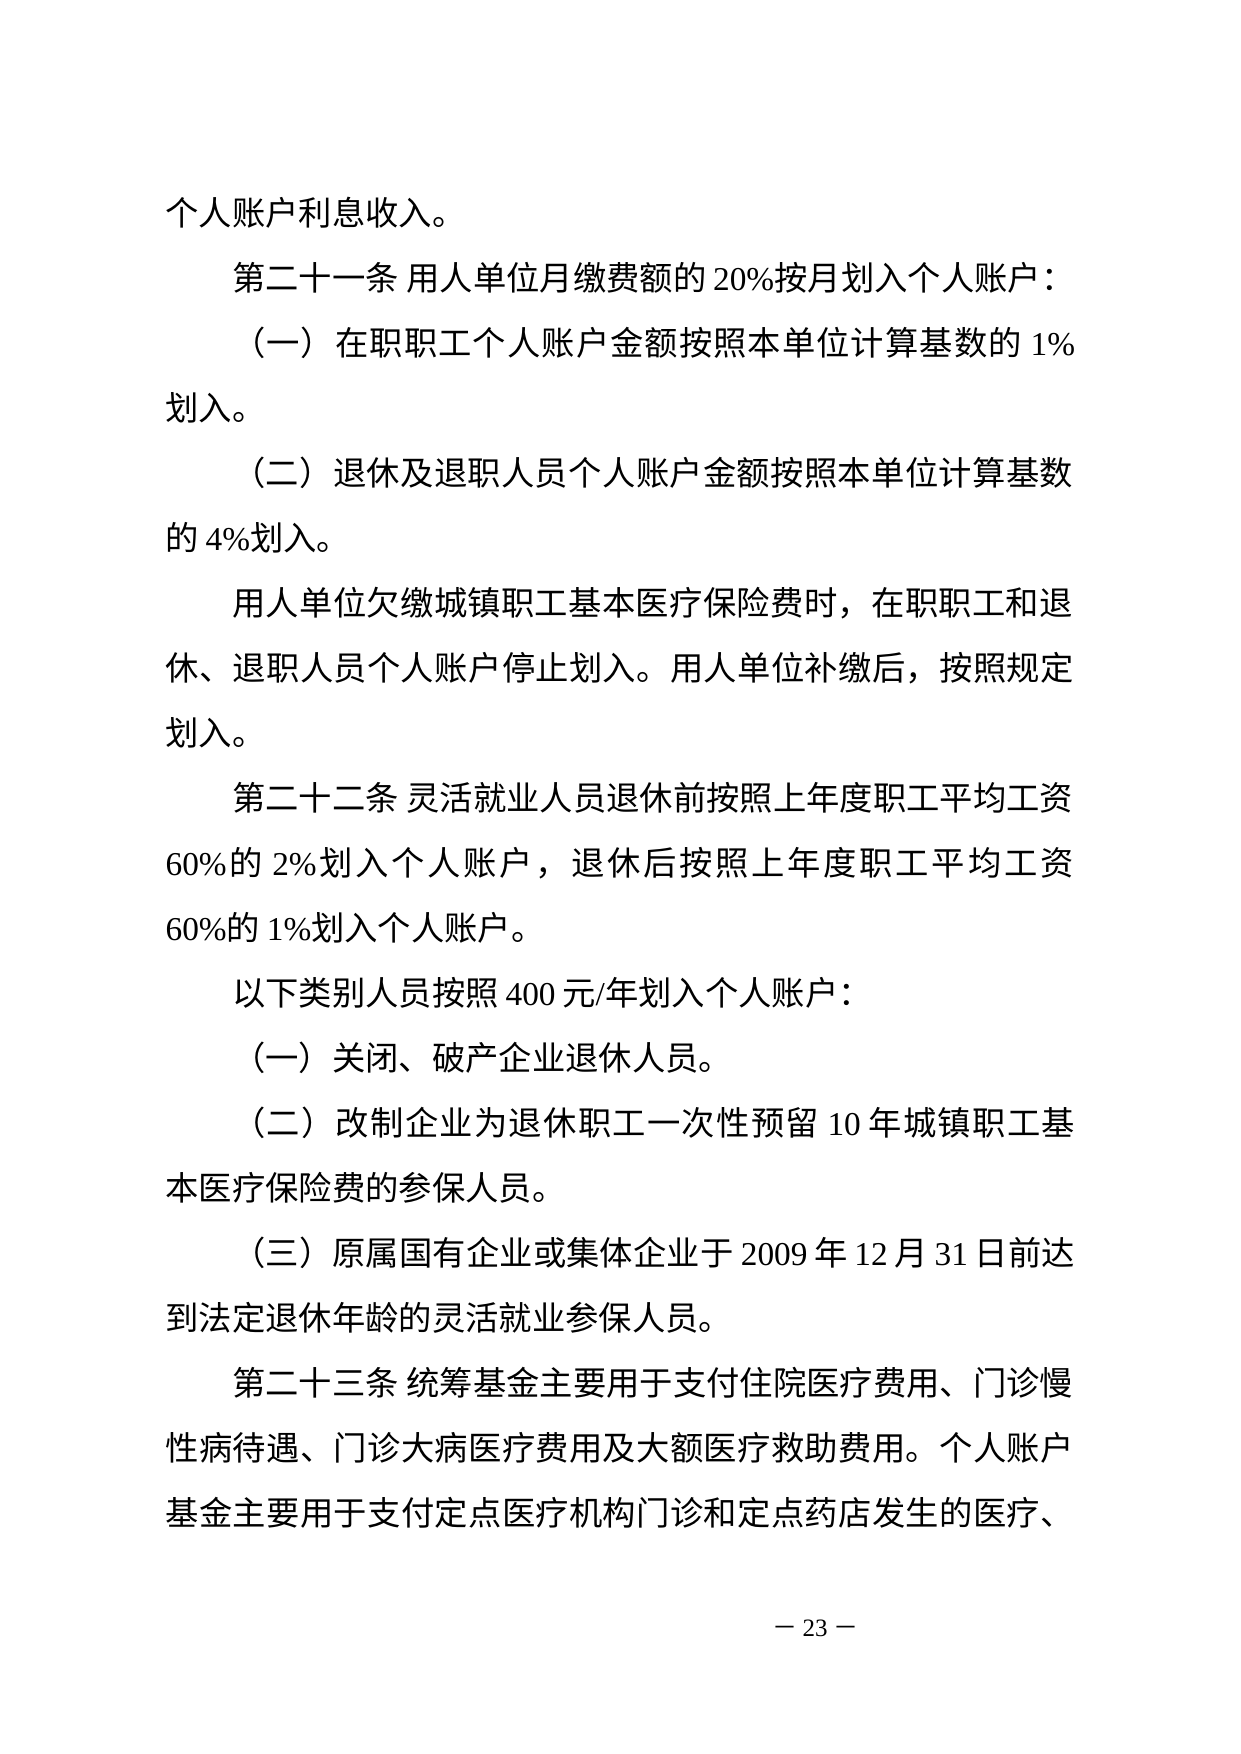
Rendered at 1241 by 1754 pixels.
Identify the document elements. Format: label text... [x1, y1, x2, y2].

text （三）原属国有企业或集体企业于2009年12月31日前达到法定退休年龄的灵活就业参保人员。 [165, 1218, 1075, 1348]
text 用人单位欠缴城镇职工基本医疗保险费时，在职职工和退休、退职人员个人账户停止划入。用人单位补缴后，按照规定划入。 [165, 568, 1075, 763]
text （一）关闭、破产企业退休人员。 [165, 1023, 1075, 1088]
text 第二十一条 用人单位月缴费额的20%按月划入个人账户： [165, 243, 1075, 308]
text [165, 1348, 1075, 1543]
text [165, 178, 1075, 243]
text （二）退休及退职人员个人账户金额按照本单位计算基数的4%划入。 [165, 438, 1075, 568]
text （一）在职职工个人账户金额按照本单位计算基数的1%划入。 [165, 308, 1075, 438]
text 以下类别人员按照400元/年划入个人账户： [165, 958, 1075, 1023]
text 第二十二条 灵活就业人员退休前按照上年度职工平均工资60%的2%划入个人账户，退休后按照上年度职工平均工资60%的1%划入个人账户。 [165, 763, 1075, 958]
text （二）改制企业为退休职工一次性预留10年城镇职工基本医疗保险费的参保人员。 [165, 1088, 1075, 1218]
